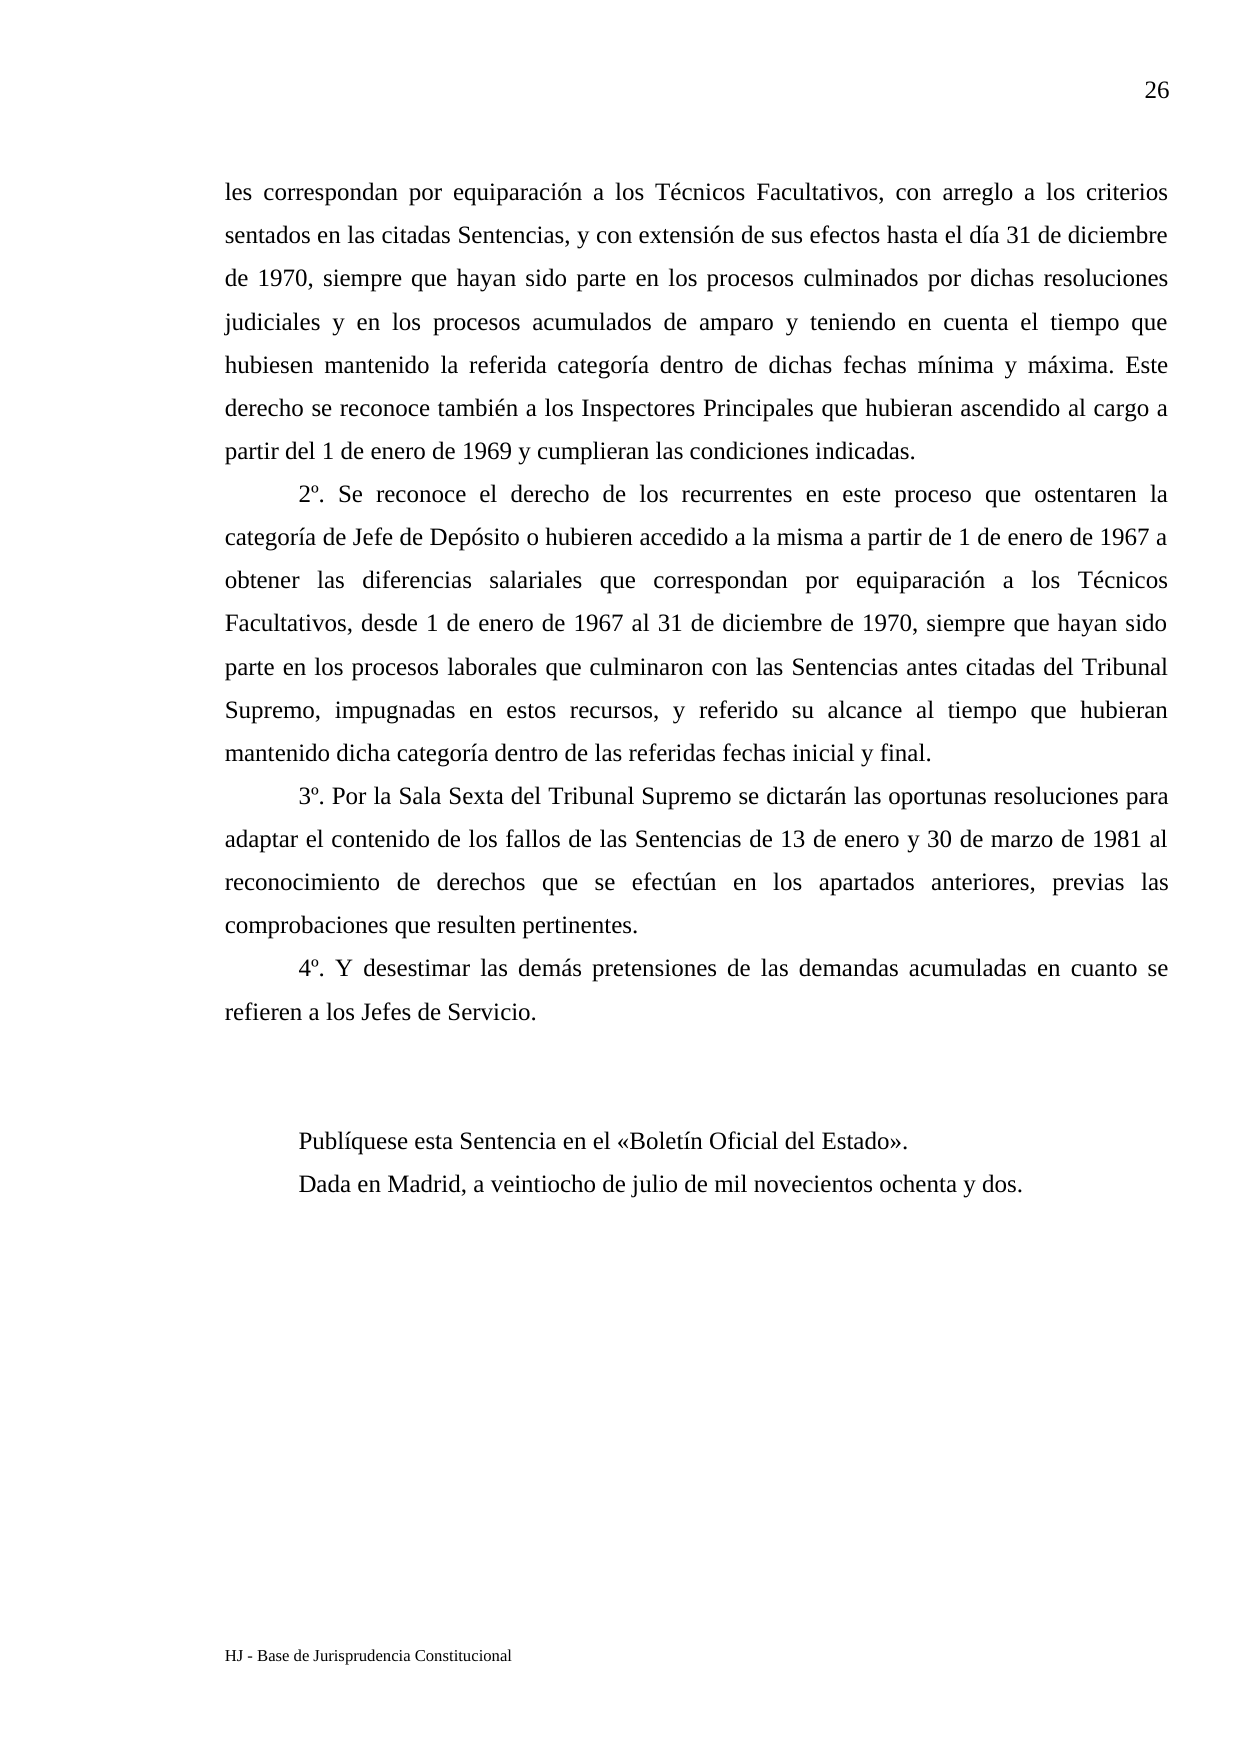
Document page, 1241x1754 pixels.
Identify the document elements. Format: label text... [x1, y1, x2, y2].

text 2º. Se reconoce el derecho de los recurrentes en este proceso que ostentaren la categoría de Jefe de Depósito o hubieren accedido a la misma a partir de 1 de enero de 1967 a obtener las diferencias salariales que correspondan por equiparación a los Técnicos Facultativos, desde 1 de enero de 1967 al 31 de diciembre de 1970, siempre que hayan sido parte en los procesos laborales que culminaron con las Sentencias antes citadas del Tribunal Supremo, impugnadas en estos recursos, y referido su alcance al tiempo que hubieran mantenido dicha categoría dentro de las referidas fechas inicial y final. [224, 479, 1169, 767]
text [224, 177, 1169, 465]
text 3º. Por la Sala Sexta del Tribunal Supremo se dictarán las oportunas resoluciones para adaptar el contenido de los fallos de las Sentencias de 13 de enero y 30 de marzo de 1981 al reconocimiento de derechos que se efectúan en los apartados anteriores, previas las comprobaciones que resulten pertinentes. [224, 781, 1169, 939]
text Dada en Madrid, a veintiocho de julio de mil novecientos ochenta y dos. [224, 1169, 1169, 1198]
text 4º. Y desestimar las demás pretensiones de las demandas acumuladas en cuanto se refieren a los Jefes de Servicio. [224, 953, 1169, 1025]
text Publíquese esta Sentencia en el «Boletín Oficial del Estado». [224, 1126, 1169, 1155]
